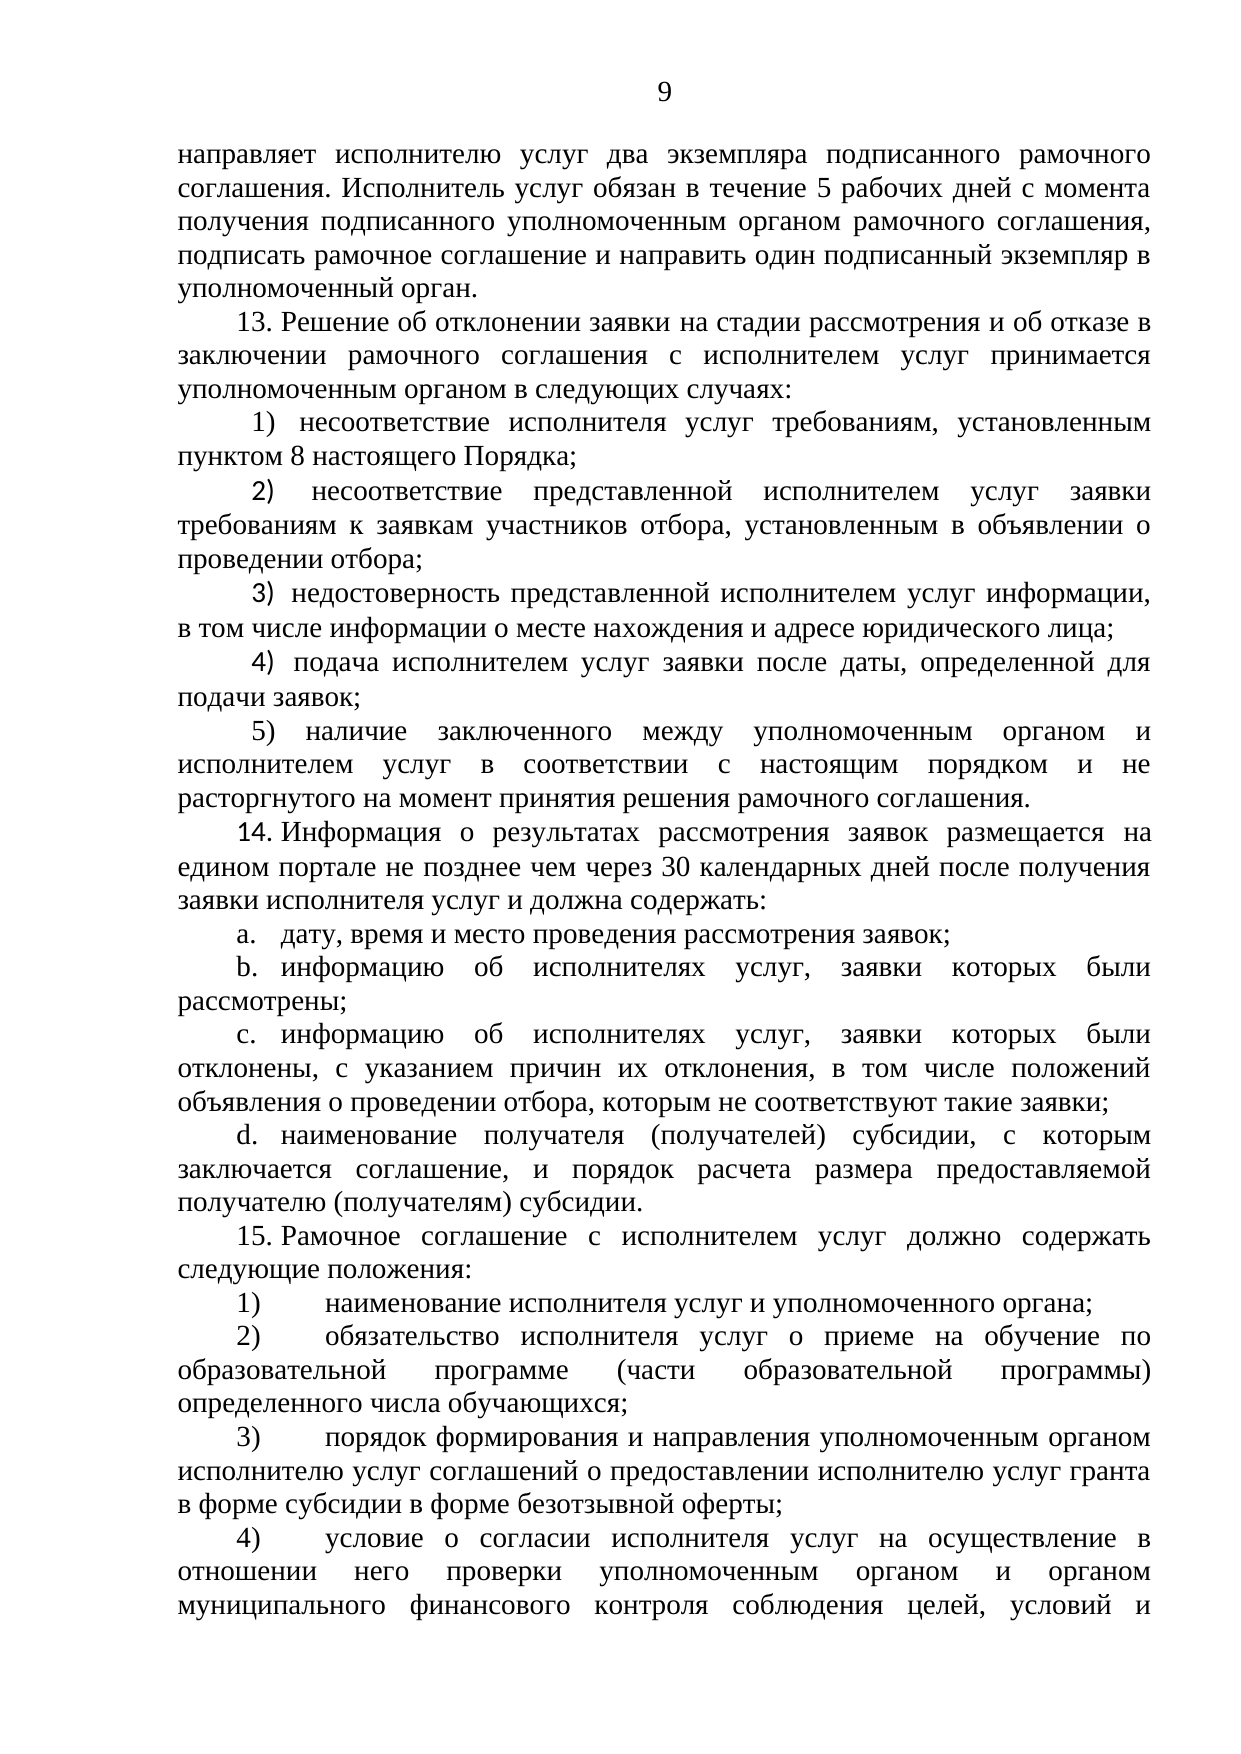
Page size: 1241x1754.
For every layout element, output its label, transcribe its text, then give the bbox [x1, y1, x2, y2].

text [177, 136, 1152, 304]
list дату, время и место проведения рассмотрения заявок; [177, 916, 1152, 949]
list недостоверность представленной исполнителем услуг информации, в том числе информации о месте нахождения и адресе юридического лица; [177, 574, 1152, 643]
list обязательство исполнителя услуг о приеме на обучение по образовательной программе (части образовательной программы) определенного числа обучающихся; [177, 1318, 1152, 1419]
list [177, 1520, 1152, 1620]
list подача исполнителем услуг заявки после даты, определенной для подачи заявок; [177, 643, 1152, 713]
list Решение об отклонении заявки на стадии рассмотрения и об отказе в заключении рамочного соглашения с исполнителем услуг принимается уполномоченным органом в следующих случаях: [177, 304, 1152, 404]
list информацию об исполнителях услуг, заявки которых были отклонены, с указанием причин их отклонения, в том числе положений объявления о проведении отбора, которым не соответствуют такие заявки; [177, 1017, 1152, 1117]
list информацию об исполнителях услуг, заявки которых были рассмотрены; [177, 949, 1152, 1017]
list Рамочное соглашение с исполнителем услуг должно содержать следующие положения: [177, 1218, 1152, 1285]
list несоответствие представленной исполнителем услуг заявки требованиям к заявкам участников отбора, установленным в объявлении о проведении отбора; [177, 472, 1152, 574]
list наименование исполнителя услуг и уполномоченного органа; [177, 1285, 1152, 1318]
list порядок формирования и направления уполномоченным органом исполнителю услуг соглашений о предоставлении исполнителю услуг гранта в форме субсидии в форме безотзывной оферты; [177, 1419, 1152, 1520]
text 5) наличие заключенного между уполномоченным органом и исполнителем услуг в соответствии с настоящим порядком и не расторгнутого на момент принятия решения рамочного соглашения. [177, 713, 1152, 813]
list наименование получателя (получателей) субсидии, с которым заключается соглашение, и порядок расчета размера предоставляемой получателю (получателям) субсидии. [177, 1117, 1152, 1218]
list Информация о результатах рассмотрения заявок размещается на едином портале не позднее чем через 30 календарных дней после получения заявки исполнителя услуг и должна содержать: [177, 813, 1152, 916]
list несоответствие исполнителя услуг требованиям, установленным пунктом 8 настоящего Порядка; [177, 404, 1152, 472]
